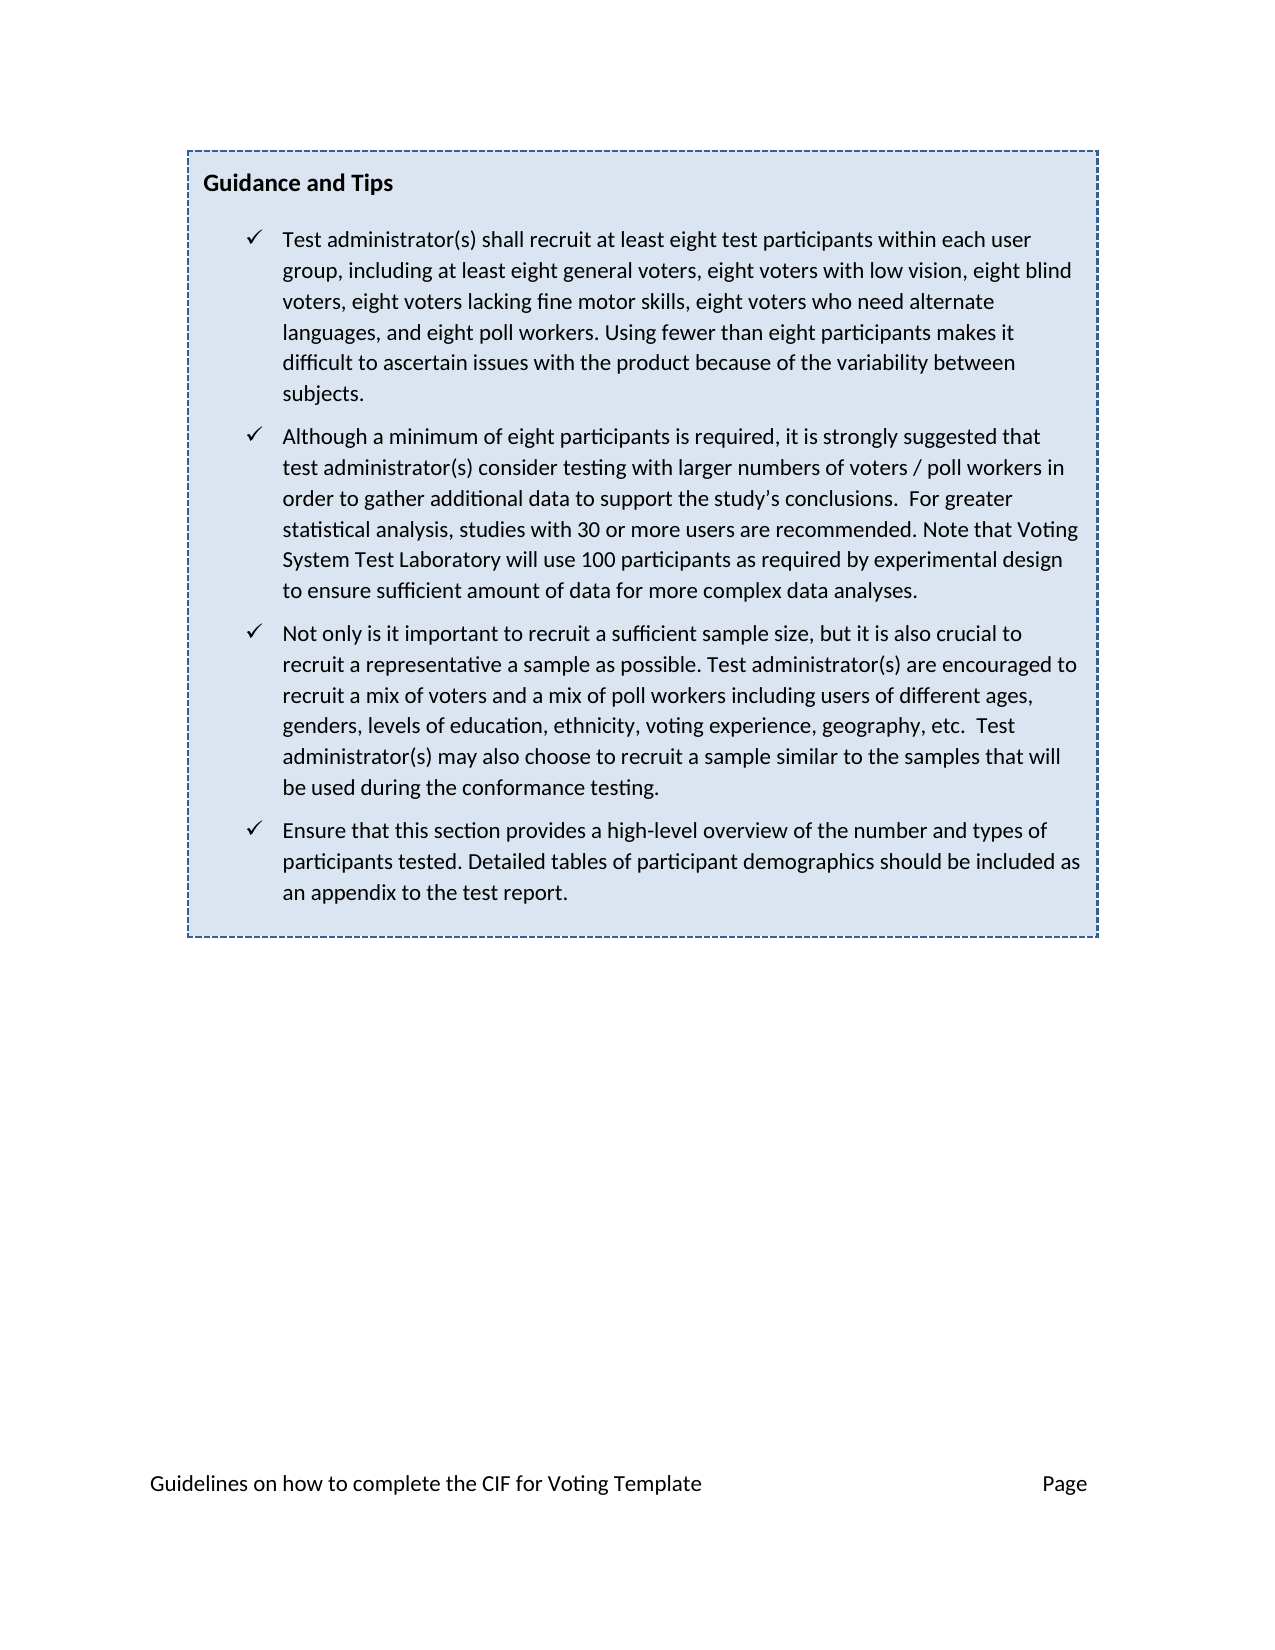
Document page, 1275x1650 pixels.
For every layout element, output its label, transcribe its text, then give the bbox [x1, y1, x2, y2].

table_header Guidance and Tips Test administrator(s) shall recruit at least eight test participants within each user group, including at least eight general voters, eight voters with low vision, eight blind voters, eight voters lacking fine motor skills, eight voters who need alternate languages, and eight poll workers. Using fewer than eight participants makes it difficult to ascertain issues with the product because of the variability between subjects. Although a minimum of eight participants is required, it is strongly suggested that test administrator(s) consider testing with larger numbers of voters / poll workers in order to gather additional data to support the study’s conclusions. For greater statistical analysis, studies with 30 or more users are recommended. Note that Voting System Test Laboratory will use 100 participants as required by experimental design to ensure sufficient amount of data for more complex data analyses. Not only is it important to recruit a sufficient sample size, but it is also crucial to recruit a representative a sample as possible. Test administrator(s) are encouraged to recruit a mix of voters and a mix of poll workers including users of different ages, genders, levels of education, ethnicity, voting experience, geography, etc. Test administrator(s) may also choose to recruit a sample similar to the samples that will be used during the conformance testing. Ensure that this section provides a high-level overview of the number and types of participants tested. Detailed tables of participant demographics should be included as an appendix to the test report. [188, 150, 1097, 936]
